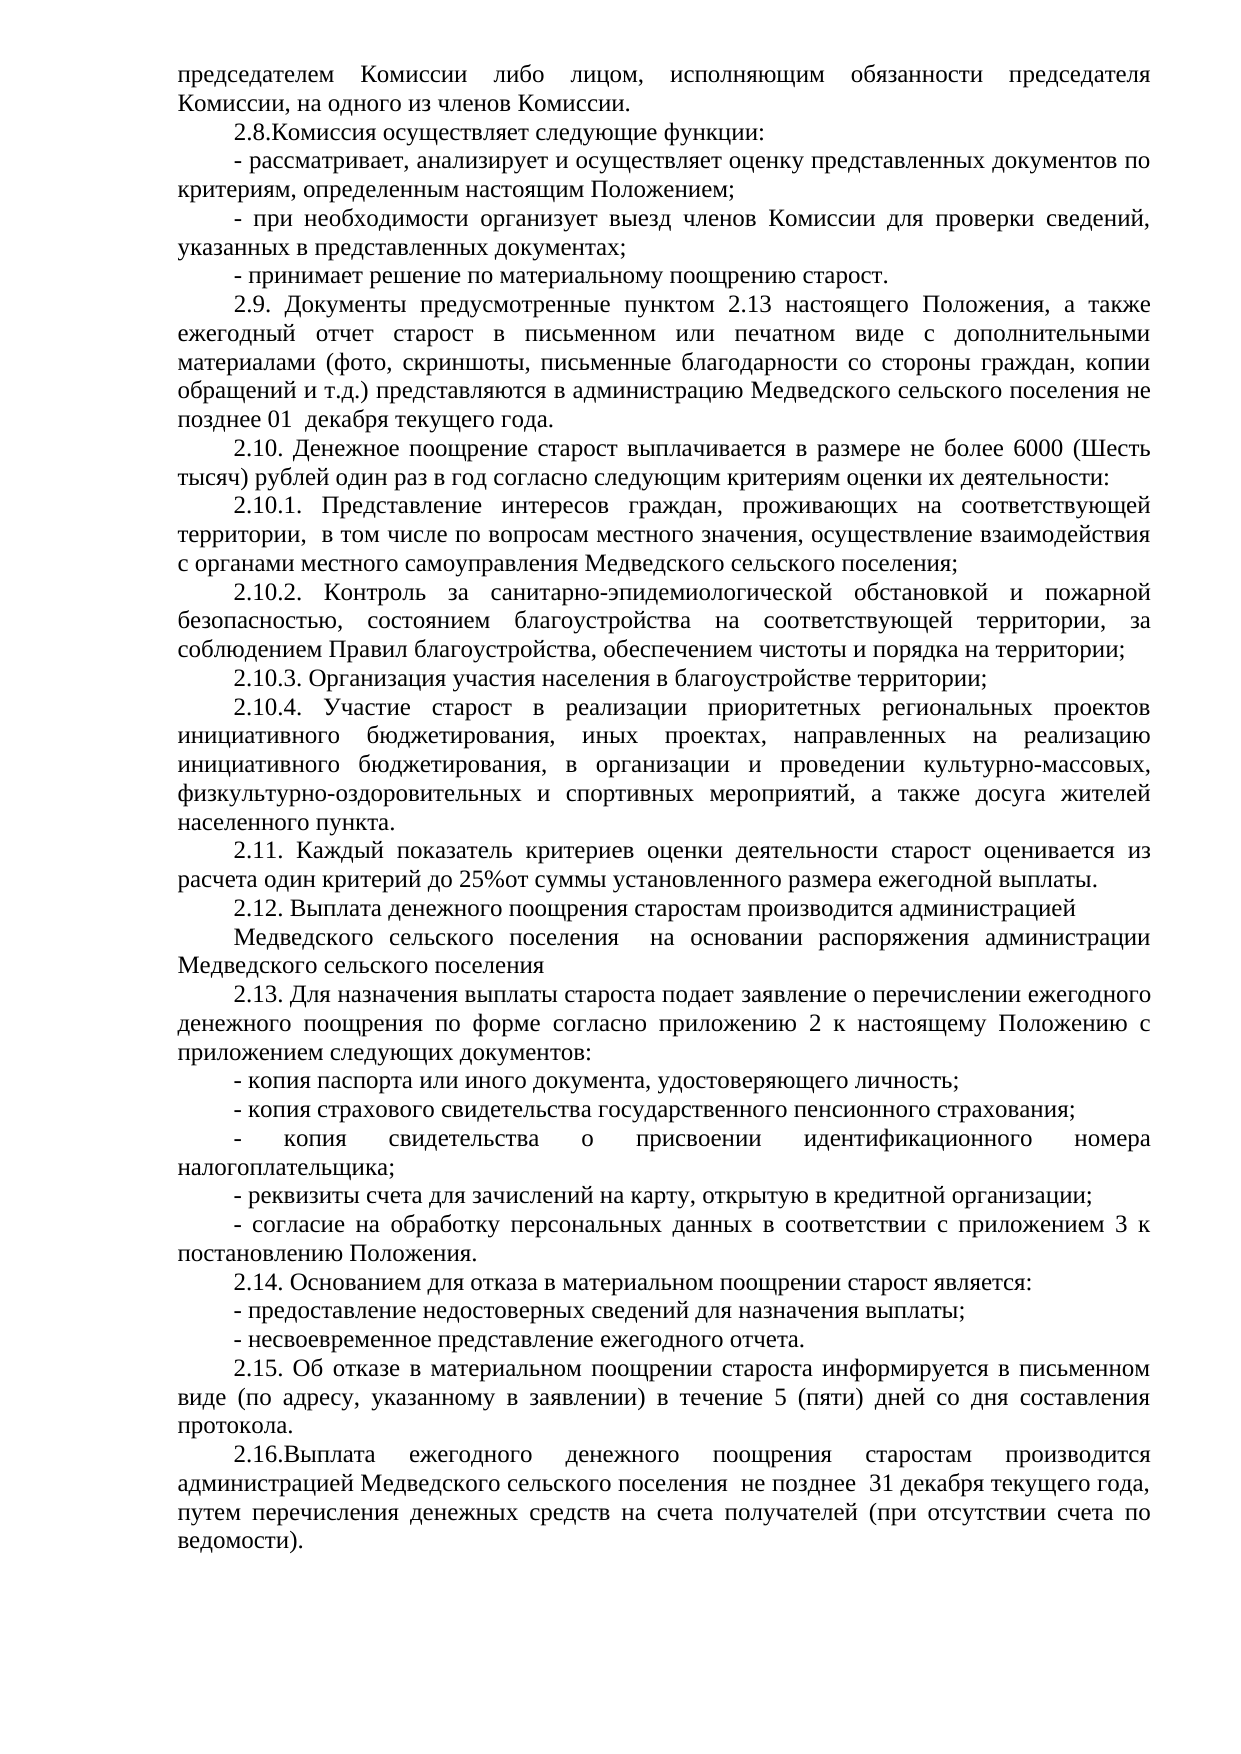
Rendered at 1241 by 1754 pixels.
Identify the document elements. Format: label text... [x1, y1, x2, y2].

text - при необходимости организует выезд членов Комиссии для проверки сведений, указанных в представленных документах; [177, 203, 1152, 260]
text 2.10.1. Представление интересов граждан, проживающих на соответствующей территории, в том числе по вопросам местного значения, осуществление взаимодействия с органами местного самоуправления Медведского сельского поселения; [177, 490, 1152, 577]
text - несвоевременное представление ежегодного отчета. [177, 1324, 1152, 1353]
text 2.9. Документы предусмотренные пунктом 2.13 настоящего Положения, а также ежегодный отчет старост в письменном или печатном виде с дополнительными материалами (фото, скриншоты, письменные благодарности со стороны граждан, копии обращений и т.д.) представляются в администрацию Медведского сельского поселения не позднее 01 декабря текущего года. [177, 289, 1152, 433]
text - согласие на обработку персональных данных в соответствии с приложением 3 к постановлению Положения. [177, 1209, 1152, 1267]
text - рассматривает, анализирует и осуществляет оценку представленных документов по критериям, определенным настоящим Положением; [177, 145, 1152, 203]
text - копия страхового свидетельства государственного пенсионного страхования; [177, 1094, 1152, 1123]
text 2.16.Выплата ежегодного денежного поощрения старостам производится администрацией Медведского сельского поселения не позднее 31 декабря текущего года, путем перечисления денежных средств на счета получателей (при отсутствии счета по ведомости). [177, 1439, 1152, 1554]
text 2.8.Комиссия осуществляет следующие функции: [177, 117, 1152, 145]
text 2.10.3. Организация участия населения в благоустройстве территории; [177, 663, 1152, 692]
text 2.10.2. Контроль за санитарно-эпидемиологической обстановкой и пожарной безопасностью, состоянием благоустройства на соответствующей территории, за соблюдением Правил благоустройства, обеспечением чистоты и порядка на территории; [177, 577, 1152, 663]
text - предоставление недостоверных сведений для назначения выплаты; [177, 1295, 1152, 1324]
text 2.14. Основанием для отказа в материальном поощрении старост является: [177, 1267, 1152, 1295]
text 2.10. Денежное поощрение старост выплачивается в размере не более 6000 (Шесть тысяч) рублей один раз в год согласно следующим критериям оценки их деятельности: [177, 433, 1152, 490]
text - принимает решение по материальному поощрению старост. [177, 260, 1152, 289]
text 2.15. Об отказе в материальном поощрении староста информируется в письменном виде (по адресу, указанному в заявлении) в течение 5 (пяти) дней со дня составления протокола. [177, 1353, 1152, 1439]
text - реквизиты счета для зачислений на карту, открытую в кредитной организации; [177, 1180, 1152, 1209]
text 2.11. Каждый показатель критериев оценки деятельности старост оценивается из расчета один критерий до 25%от суммы установленного размера ежегодной выплаты. [177, 835, 1152, 893]
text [177, 59, 1152, 117]
text Медведского сельского поселения на основании распоряжения администрации Медведского сельского поселения [177, 922, 1152, 979]
text 2.12. Выплата денежного поощрения старостам производится администрацией [177, 893, 1152, 922]
text - копия паспорта или иного документа, удостоверяющего личность; [177, 1065, 1152, 1094]
text 2.10.4. Участие старост в реализации приоритетных региональных проектов инициативного бюджетирования, иных проектах, направленных на реализацию инициативного бюджетирования, в организации и проведении культурно-массовых, физкультурно-оздоровительных и спортивных мероприятий, а также досуга жителей населенного пункта. [177, 692, 1152, 835]
text - копия свидетельства о присвоении идентификационного номера налогоплательщика; [177, 1123, 1152, 1180]
text 2.13. Для назначения выплаты староста подает заявление о перечислении ежегодного денежного поощрения по форме согласно приложению 2 к настоящему Положению с приложением следующих документов: [177, 979, 1152, 1065]
